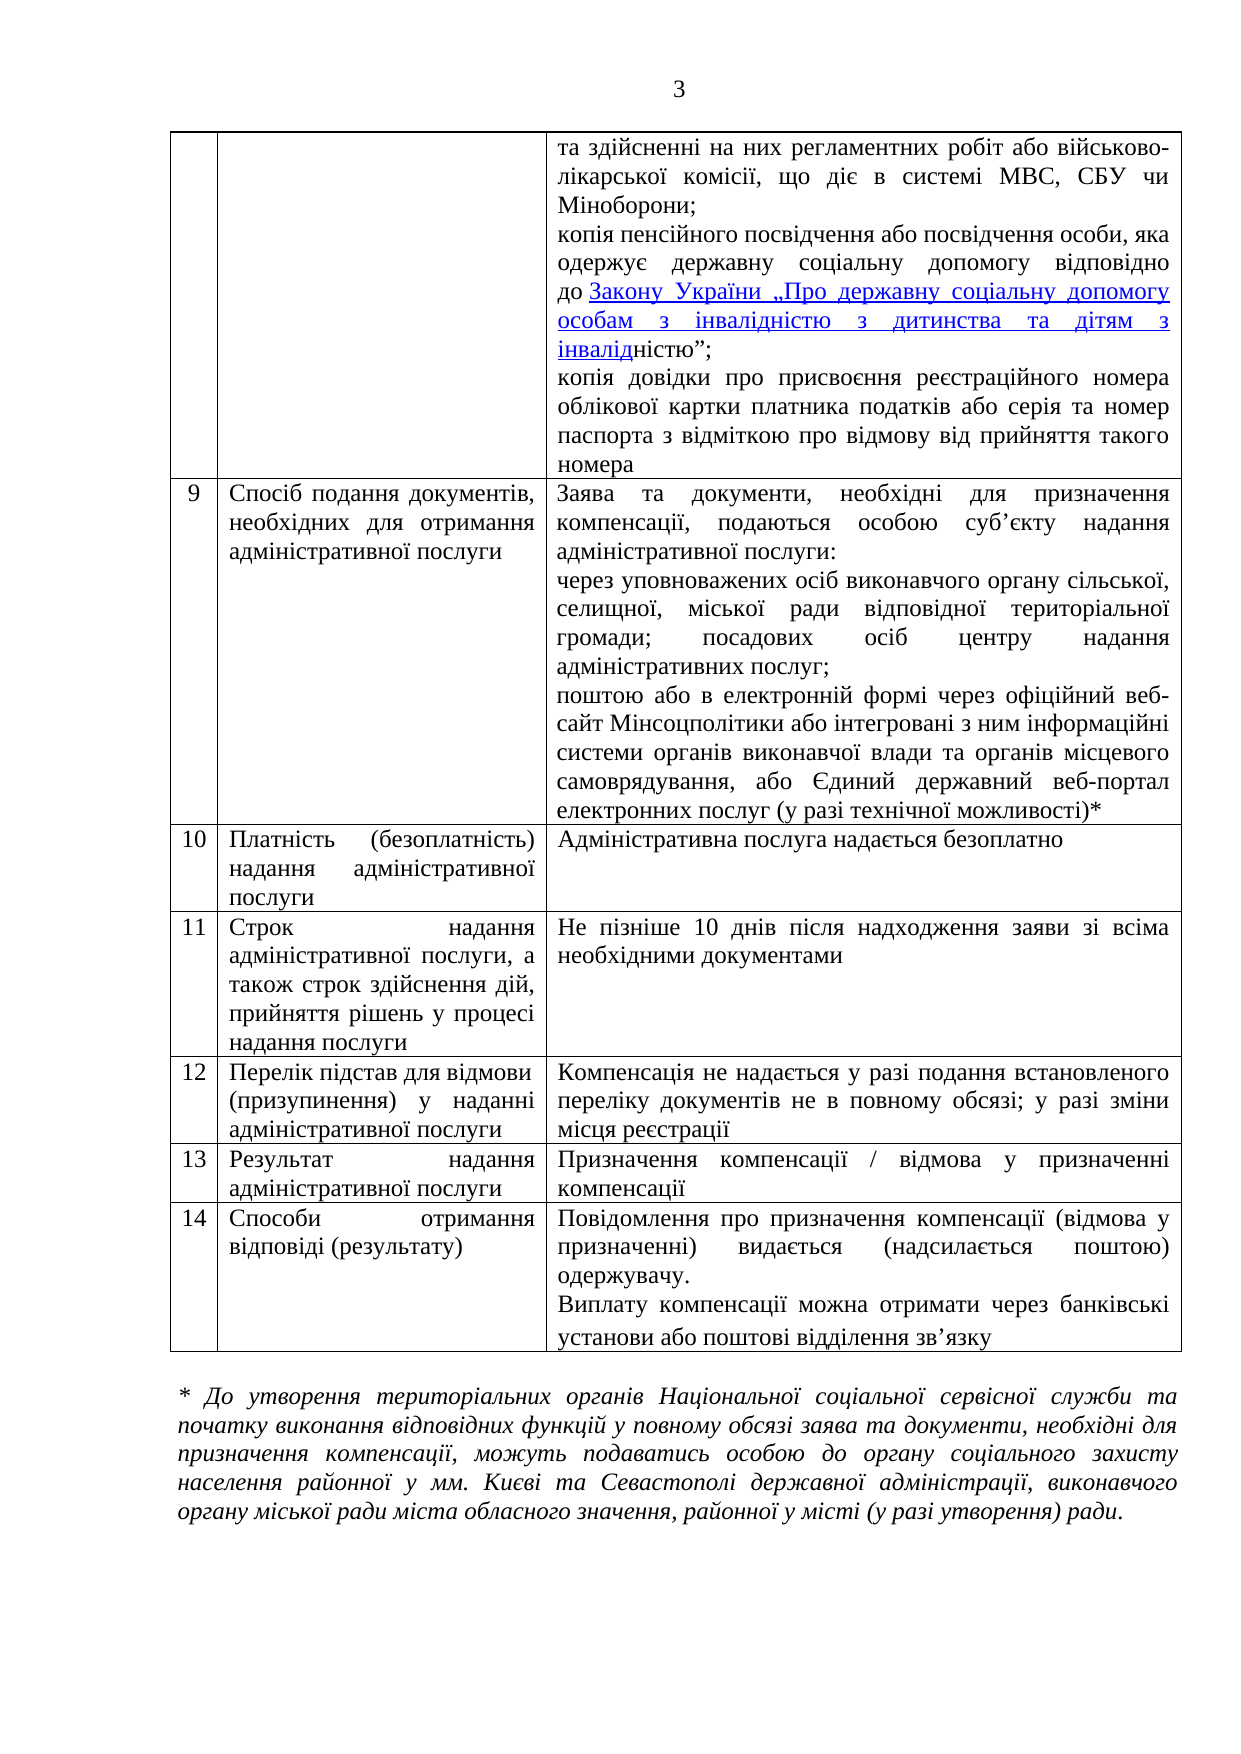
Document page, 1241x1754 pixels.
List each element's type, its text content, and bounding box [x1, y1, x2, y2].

table_cell Строк надання адміністративної послуги, а також строк здійснення дій, прийняття рішень у процесі надання послуги [218, 912, 546, 1056]
table_cell 8 [171, 133, 217, 477]
table_cell 11 [171, 912, 217, 1056]
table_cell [218, 133, 546, 477]
table_cell Заява та документи, необхідні для призначення компенсації, подаються особою суб’єкту надання адміністративної послуги: через уповноважених осіб виконавчого органу сільської, селищної, міської ради відповідної територіальної громади; посадових осіб центру надання адміністративних послуг; поштою або в електронній формі через офіційний веб-сайт Мінсоцполітики або інтегровані з ним інформаційні системи органів виконавчої влади та органів місцевого самоврядування, або Єдиний державний веб-портал електронних послуг (у разі технічної можливості)* [547, 479, 1181, 823]
table_cell 12 [171, 1057, 217, 1143]
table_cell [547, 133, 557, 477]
table_cell Адміністративна послуга надається безоплатно [547, 825, 1181, 911]
table_cell 13 [171, 1144, 217, 1202]
table_cell 9 [171, 479, 217, 823]
table_cell 14 [171, 1203, 217, 1351]
table_cell Не пізніше 10 днів після надходження заяви зі всіма необхідними документами [547, 912, 1181, 1056]
table_cell Призначення компенсації / відмова у призначенні компенсації [547, 1144, 1181, 1202]
table_cell Результат надання адміністративної послуги [218, 1144, 546, 1202]
text * До утворення територіальних органів Національної соціальної сервісної служби та початку виконання відповідних функцій у повному обсязі заява та документи, необхідні для призначення компенсації, можуть подаватись особою до органу соціального захисту населення районної у мм. Києві та Севастополі державної адміністрації, виконавчого органу міської ради міста обласного значення, районної у місті (у разі утворення) ради. [177, 1381, 1181, 1525]
table_cell 10 [171, 825, 217, 911]
table_cell Способи отримання відповіді (результату) [218, 1203, 546, 1351]
table_cell Платність (безоплатність) надання адміністративної послуги [218, 825, 546, 911]
table_cell Компенсація не надається у разі подання встановленого переліку документів не в повному обсязі; у разі зміни місця реєстрації [547, 1057, 1181, 1143]
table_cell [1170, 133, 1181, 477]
table_cell Спосіб подання документів, необхідних для отримання адміністративної послуги [218, 479, 546, 823]
table_cell Перелік підстав для відмови (призупинення) у наданні адміністративної послуги [218, 1057, 546, 1143]
table_cell Повідомлення про призначення компенсації (відмова у призначенні) видається (надсилається поштою) одержувачу. Виплату компенсації можна отримати через банківські установи або поштові відділення зв’язку [547, 1203, 1181, 1351]
